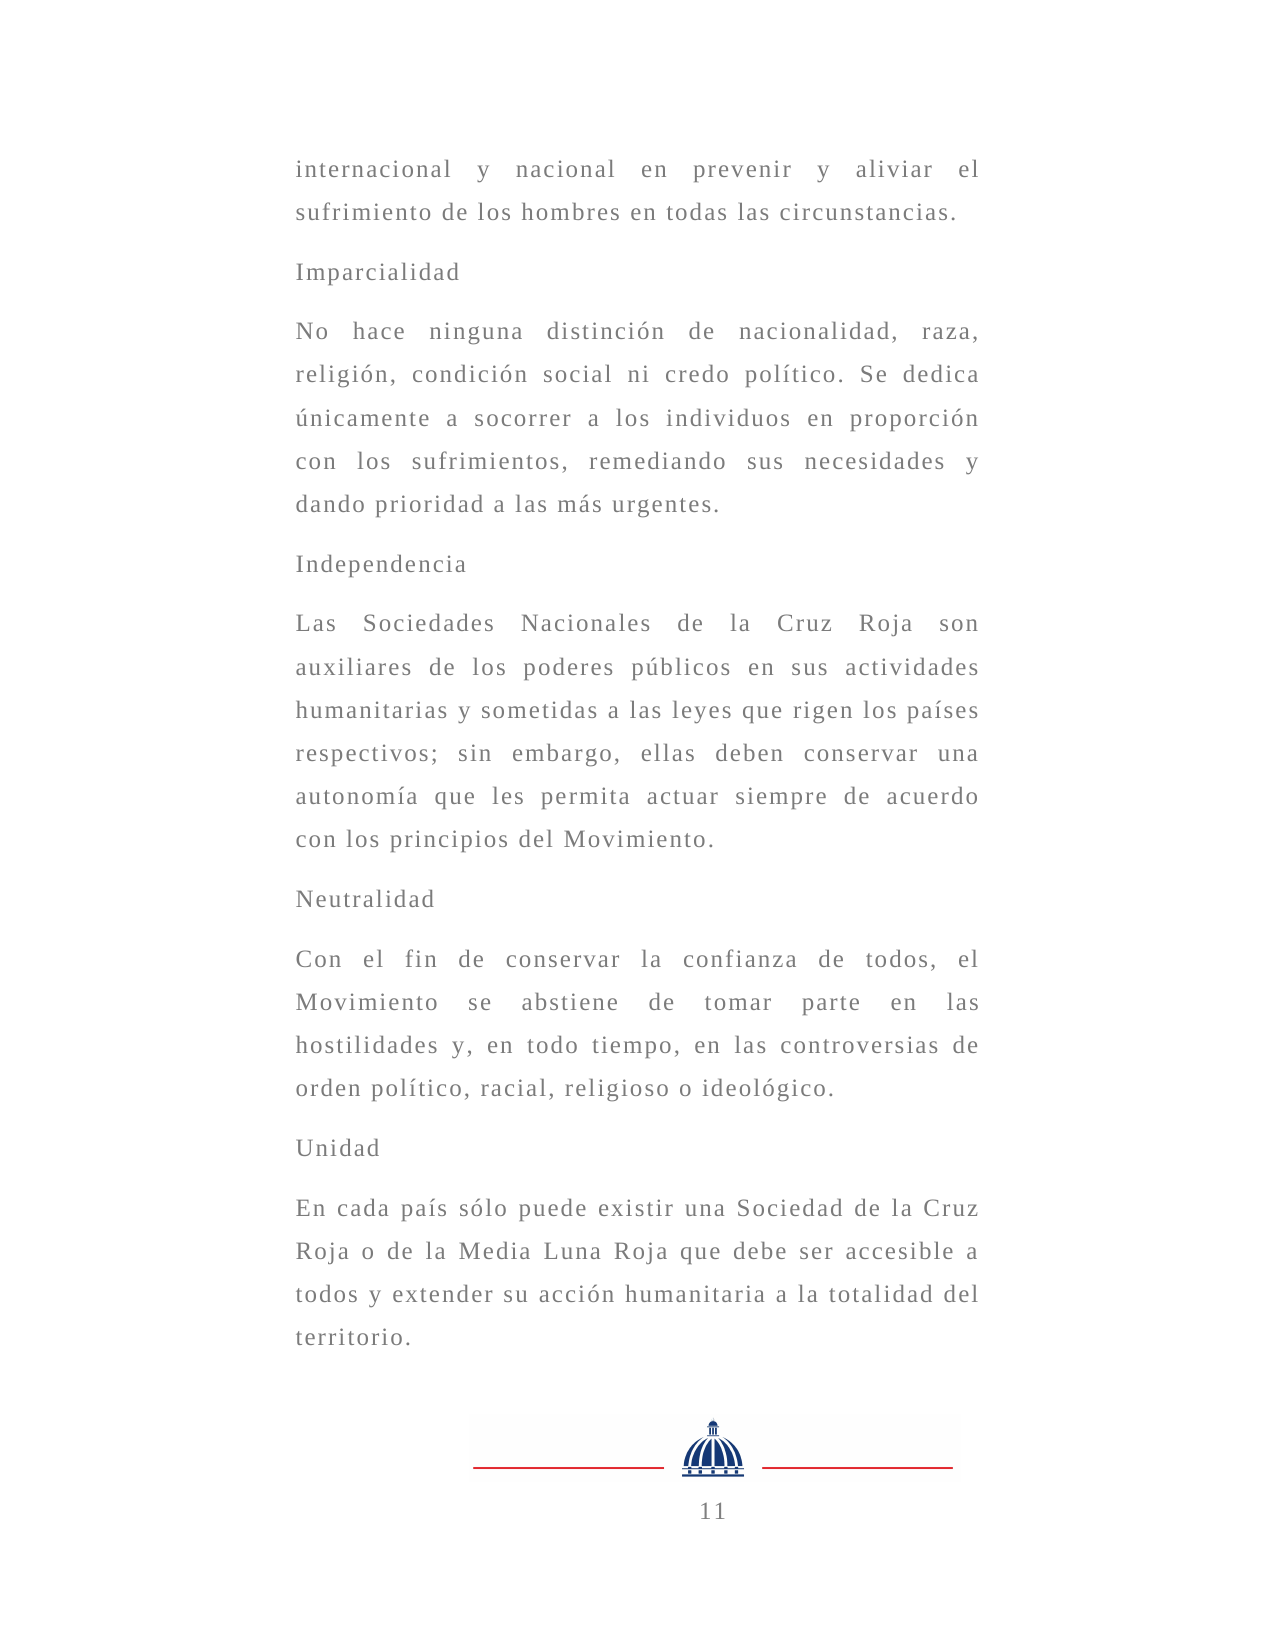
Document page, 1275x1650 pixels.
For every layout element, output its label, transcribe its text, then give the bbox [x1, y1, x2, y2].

text Imparcialidad [295, 257, 980, 285]
picture [469, 1414, 961, 1482]
text Independencia [295, 549, 980, 577]
text Las Sociedades Nacionales de la Cruz Roja son auxiliares de los poderes públicos en sus actividades humanitarias y sometidas a las leyes que rigen los países respectivos; sin embargo, ellas deben conservar una autonomía que les permita actuar siempre de acuerdo con los principios del Movimiento. [295, 608, 980, 853]
text No hace ninguna distinción de nacionalidad, raza, religión, condición social ni credo político. Se dedica únicamente a socorrer a los individuos en proporción con los sufrimientos, remediando sus necesidades y dando prioridad a las más urgentes. [295, 316, 980, 518]
text Con el fin de conservar la confianza de todos, el Movimiento se abstiene de tomar parte en las hostilidades y, en todo tiempo, en las controversias de orden político, racial, religioso o ideológico. [295, 944, 980, 1102]
text Neutralidad [295, 884, 980, 913]
text En cada país sólo puede existir una Sociedad de la Cruz Roja o de la Media Luna Roja que debe ser accesible a todos y extender su acción humanitaria a la totalidad del territorio. [295, 1193, 980, 1351]
text Unidad [295, 1133, 980, 1162]
